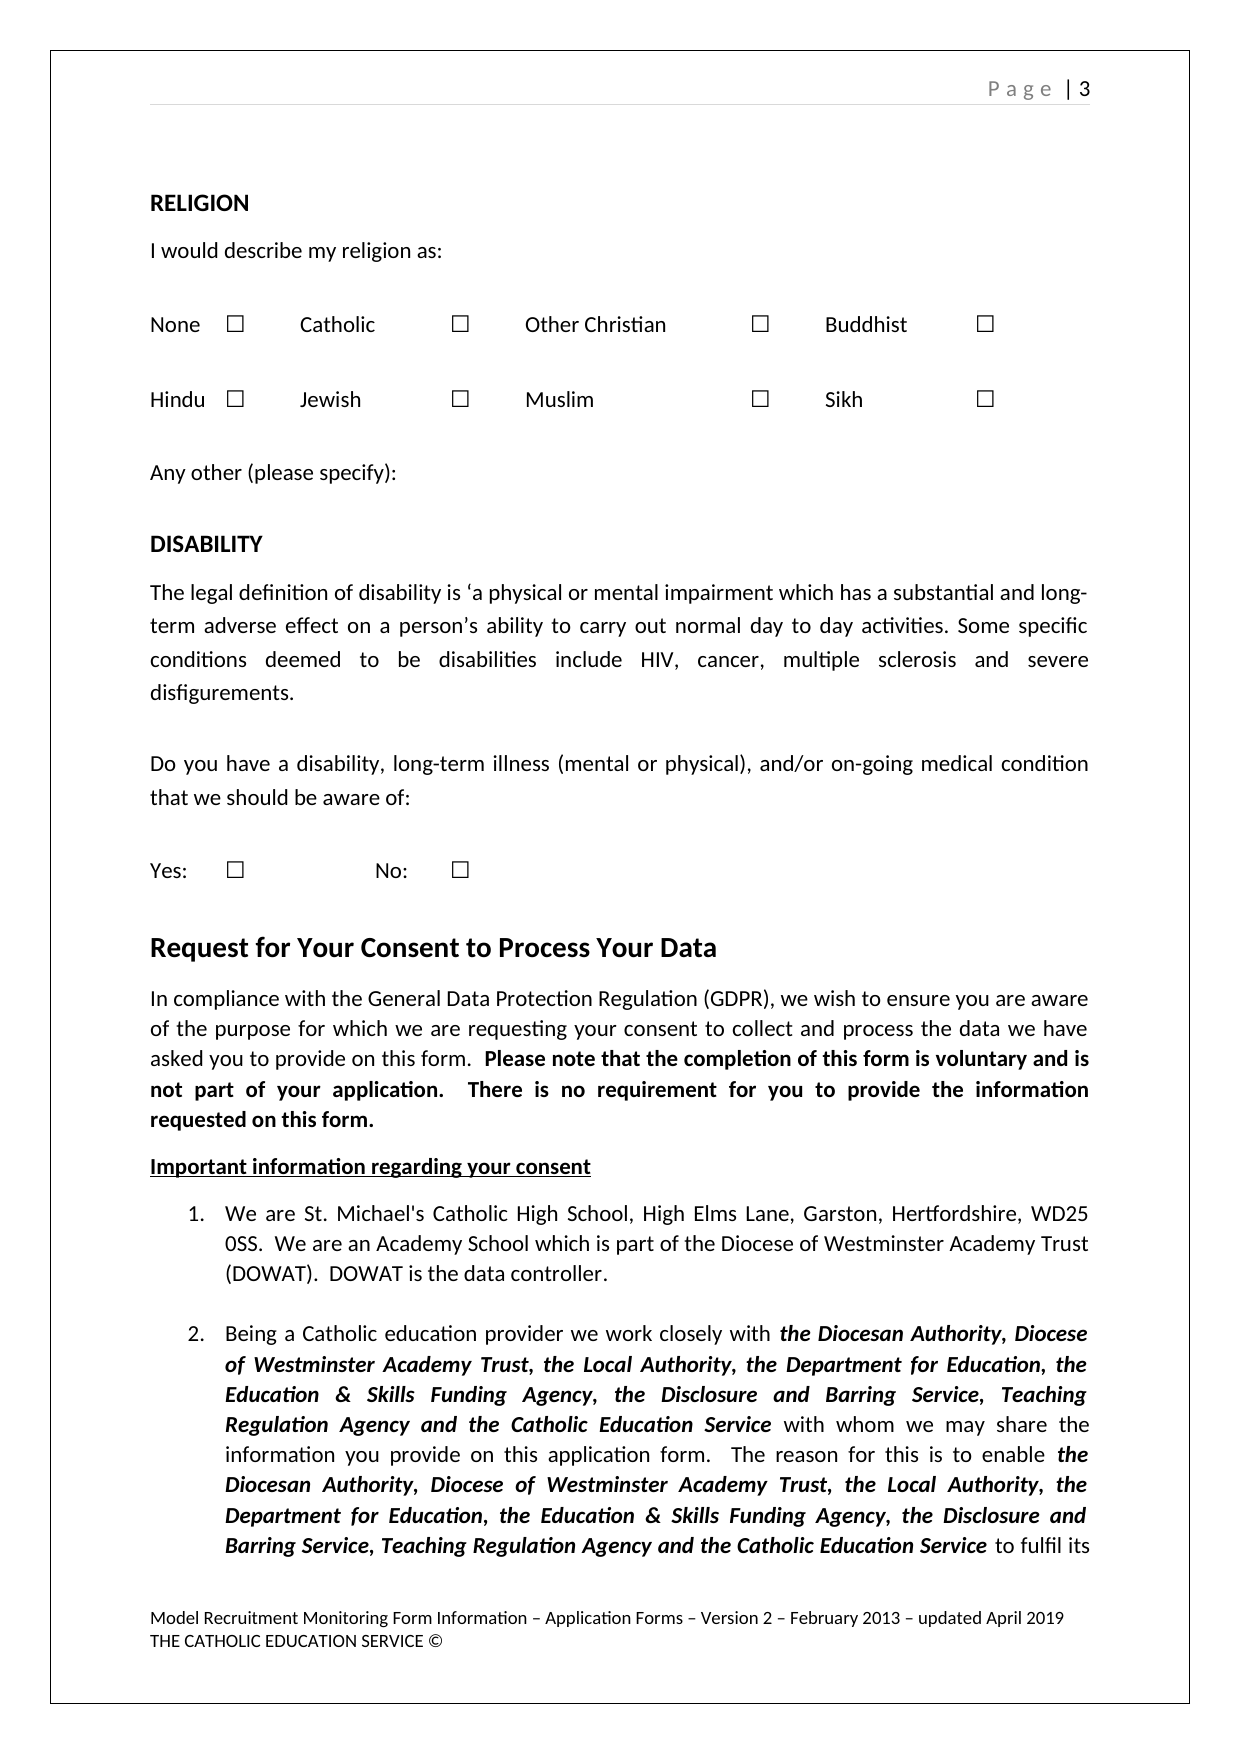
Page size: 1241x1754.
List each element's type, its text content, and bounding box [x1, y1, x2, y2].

text I would describe my religion as: [150, 237, 1090, 264]
text Request for Your Consent to Process Your Data [150, 929, 1090, 964]
list We are St. Michael's Catholic High School, High Elms Lane, Garston, Hertfordshire, WD25 0SS. We are an Academy School which is part of the Diocese of Westminster Academy Trust (DOWAT). DOWAT is the data controller. [187, 1199, 1090, 1287]
text Yes: No: [150, 854, 1090, 885]
text Any other (please specify): [150, 458, 1090, 486]
text Hindu Jewish Muslim Sikh [150, 383, 1090, 414]
text Do you have a disability, long-term illness (mental or physical), and/or on-going medical condition that we should be aware of: [150, 749, 1090, 811]
subtitle RELIGION [150, 187, 1090, 218]
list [187, 1319, 1090, 1559]
text The legal definition of disability is ‘a physical or mental impairment which has a substantial and long-term adverse effect on a person’s ability to carry out normal day to day activities. Some specific conditions deemed to be disabilities include HIV, cancer, multiple sclerosis and severe disfigurements. [150, 578, 1090, 706]
text Important information regarding your consent [150, 1152, 1090, 1180]
text In compliance with the General Data Protection Regulation (GDPR), we wish to ensure you are aware of the purpose for which we are requesting your consent to collect and process the data we have asked you to provide on this form. Please note that the completion of this form is voluntary and is not part of your application. There is no requirement for you to provide the information requested on this form. [150, 984, 1090, 1133]
title DISABILITY [150, 529, 1090, 559]
text None Catholic Other Christian Buddhist [150, 308, 1090, 339]
